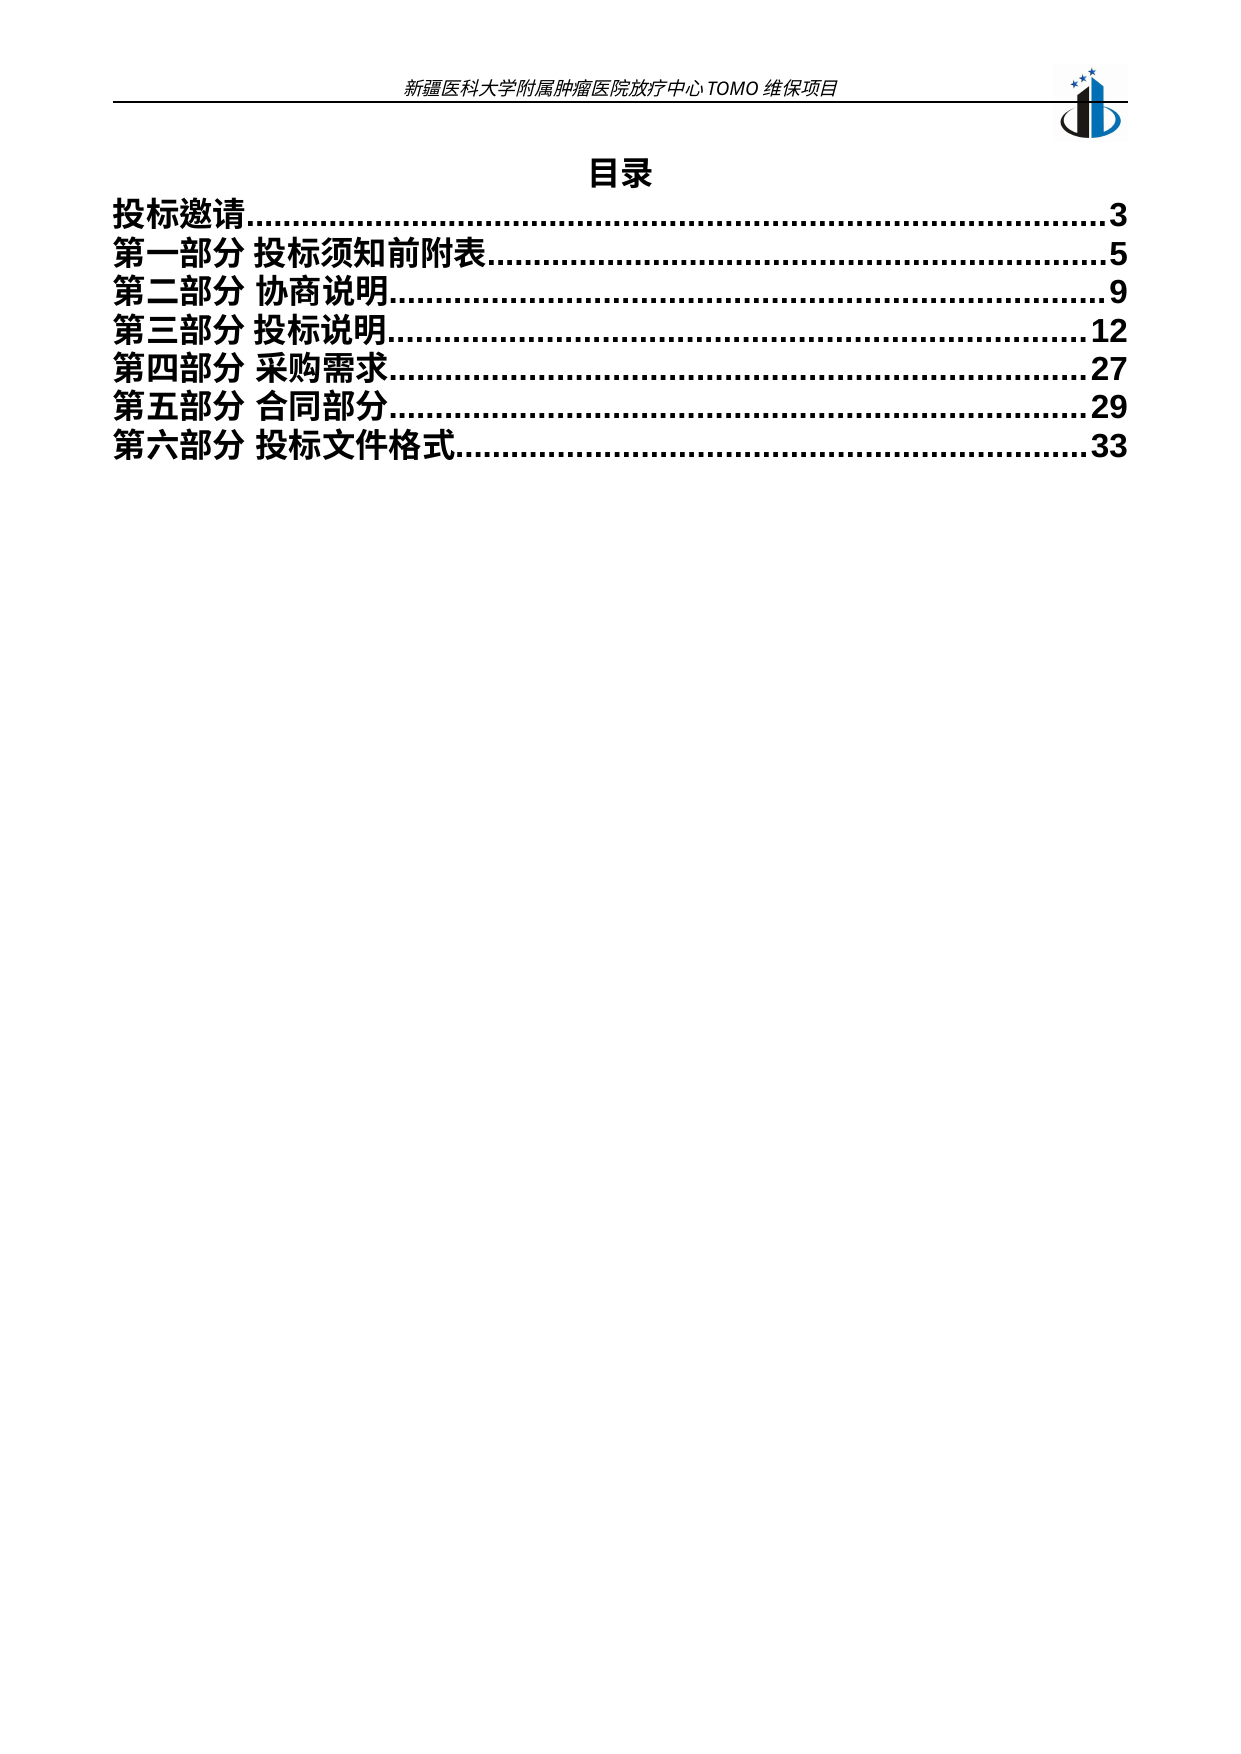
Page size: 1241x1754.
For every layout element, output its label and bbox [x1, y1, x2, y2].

picture [1052, 103, 1128, 142]
picture [1052, 64, 1128, 101]
